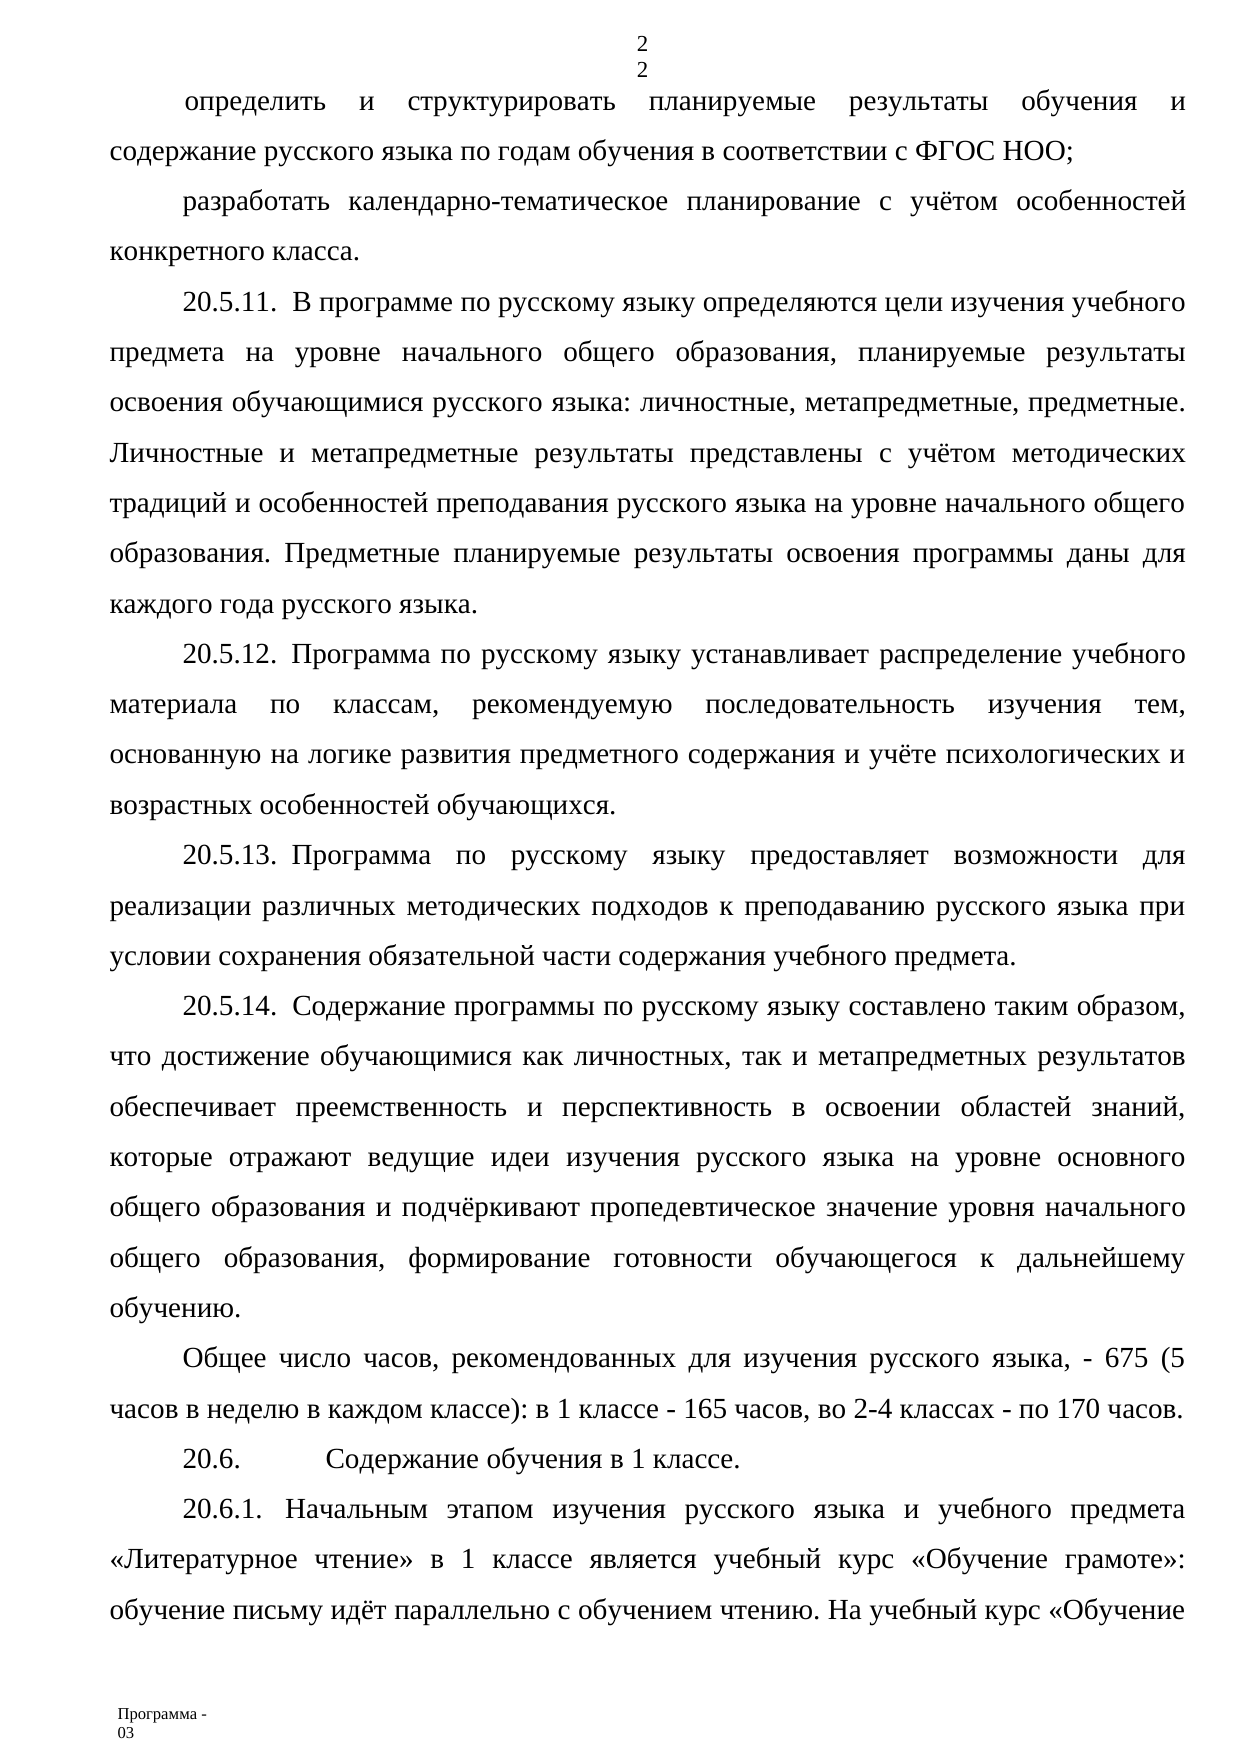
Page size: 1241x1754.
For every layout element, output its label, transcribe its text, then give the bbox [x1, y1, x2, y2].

list Программа по русскому языку предоставляет возможности для реализации различных методических подходов к преподаванию русского языка при условии сохранения обязательной части содержания учебного предмета. [109, 837, 1187, 971]
list Программа по русскому языку устанавливает распределение учебного материала по классам, рекомендуемую последовательность изучения тем, основанную на логике развития предметного содержания и учёте психологических и возрастных особенностей обучающихся. [109, 636, 1187, 821]
list Содержание программы по русскому языку составлено таким образом, что достижение обучающимися как личностных, так и метапредметных результатов обеспечивает преемственность и перспективность в освоении областей знаний, которые отражают ведущие идеи изучения русского языка на уровне основного общего образования и подчёркивают пропедевтическое значение уровня начального общего образования, формирование готовности обучающегося к дальнейшему обучению. [109, 988, 1187, 1324]
list Содержание обучения в 1 классе. [109, 1441, 1187, 1474]
list В программе по русскому языку определяются цели изучения учебного предмета на уровне начального общего образования, планируемые результаты освоения обучающимися русского языка: личностные, метапредметные, предметные. Личностные и метапредметные результаты представлены с учётом методических традиций и особенностей преподавания русского языка на уровне начального общего образования. Предметные планируемые результаты освоения программы даны для каждого года русского языка. [109, 284, 1187, 619]
text определить и структурировать планируемые результаты обучения и содержание русского языка по годам обучения в соответствии с ФГОС НОО; [109, 83, 1187, 166]
text разработать календарно-тематическое планирование с учётом особенностей конкретного класса. [109, 183, 1187, 267]
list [109, 1491, 1187, 1626]
text Общее число часов, рекомендованных для изучения русского языка, - 675 (5 часов в неделю в каждом классе): в 1 классе - 165 часов, во 2-4 классах - по 170 часов. [109, 1340, 1187, 1424]
